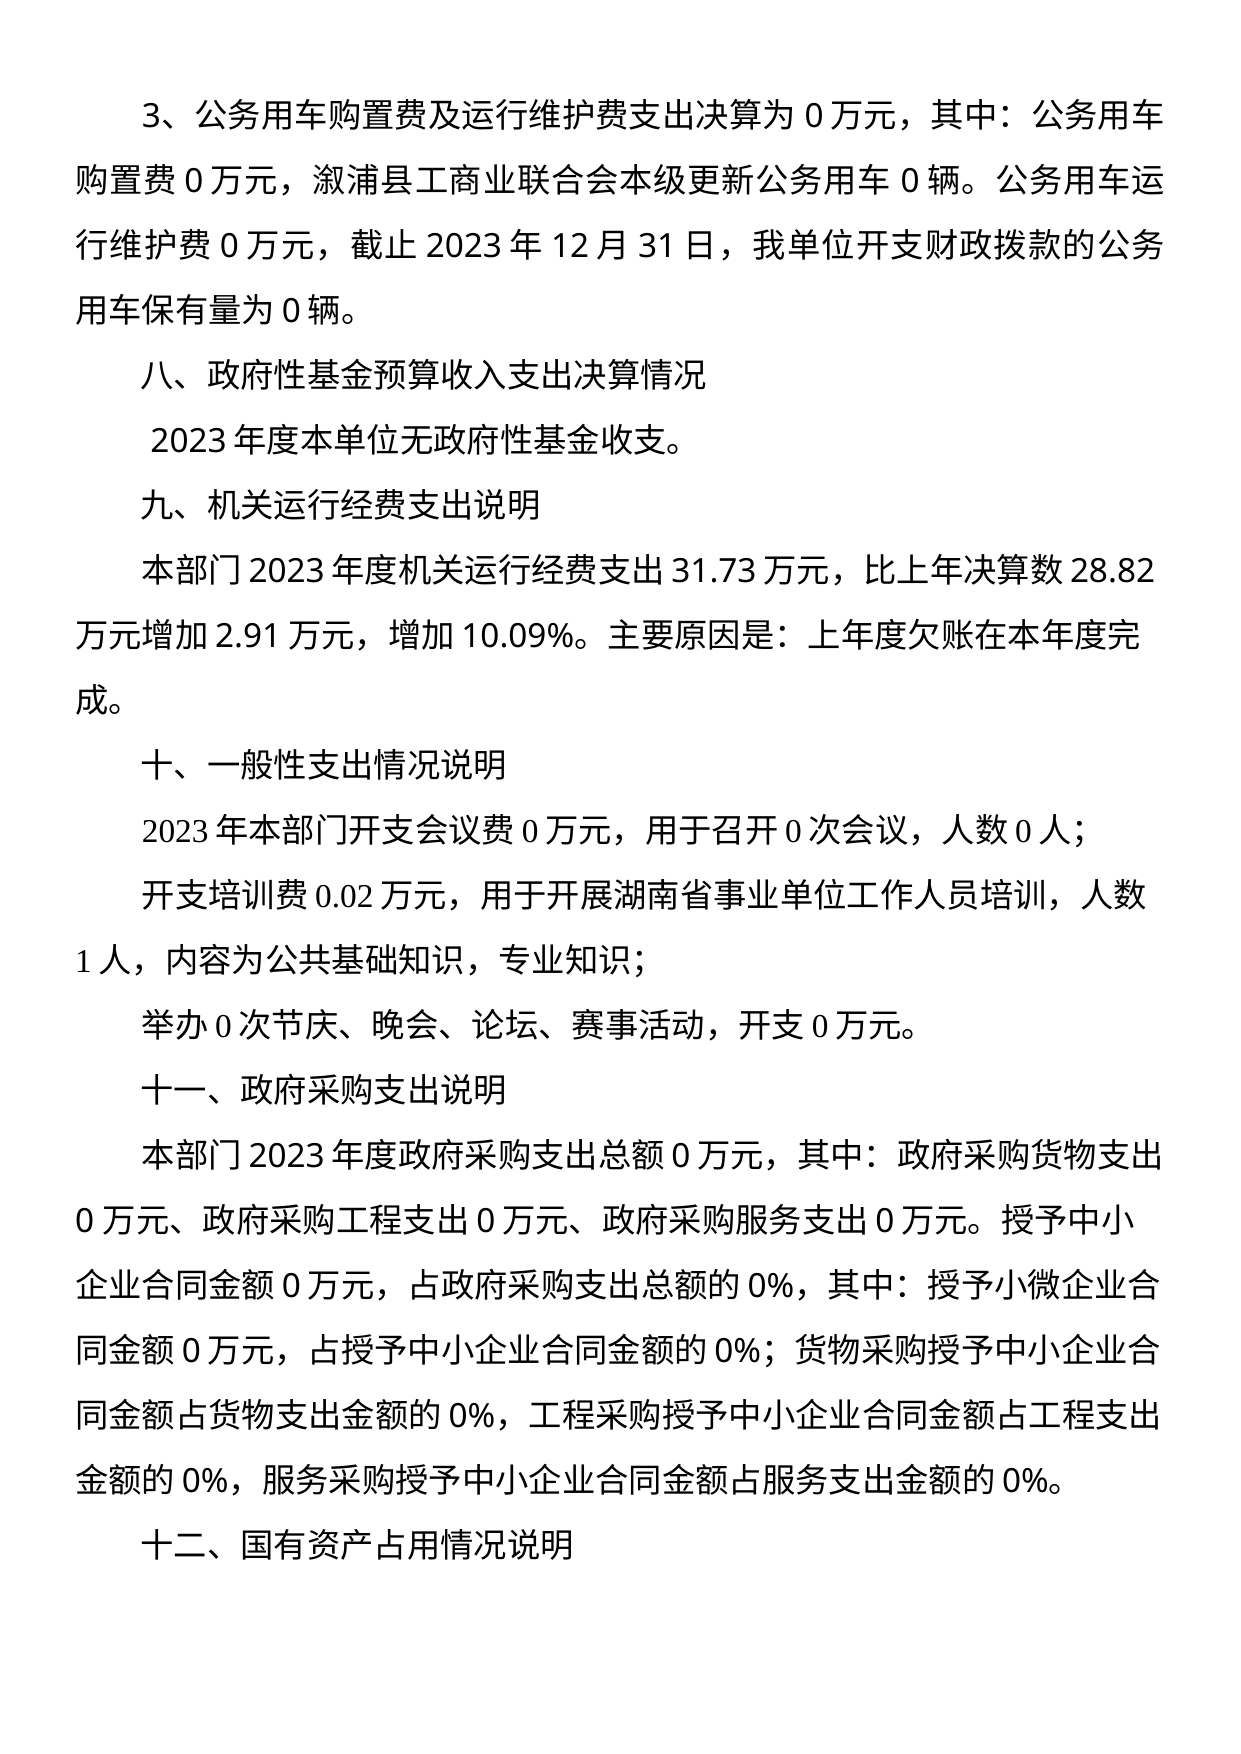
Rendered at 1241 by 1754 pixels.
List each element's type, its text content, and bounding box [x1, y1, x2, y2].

text 本部门2023年度机关运行经费支出31.73万元，比上年决算数28.82万元增加2.91万元，增加10.09%。主要原因是：上年度欠账在本年度完成。 [75, 536, 1165, 731]
text 十、一般性支出情况说明 [75, 731, 1165, 796]
text 本部门2023年度政府采购支出总额0万元，其中：政府采购货物支出0 万元、政府采购工程支出0万元、政府采购服务支出0万元。授予中小企业合同金额0万元，占政府采购支出总额的0%，其中：授予小微企业合同金额0万元，占授予中小企业合同金额的0%；货物采购授予中小企业合同金额占货物支出金额的0%，工程采购授予中小企业合同金额占工程支出金额的0%，服务采购授予中小企业合同金额占服务支出金额的0%。 [75, 1121, 1165, 1511]
text 九、机关运行经费支出说明 [75, 471, 1165, 536]
text 2023年度本单位无政府性基金收支。 [75, 406, 1165, 471]
text 十二、国有资产占用情况说明 [75, 1511, 1165, 1576]
text 开支培训费0.02万元，用于开展湖南省事业单位工作人员培训，人数1人，内容为公共基础知识，专业知识； [75, 861, 1165, 991]
text 2023年本部门开支会议费0万元，用于召开0次会议，人数0人； [75, 796, 1165, 861]
text 举办0次节庆、晚会、论坛、赛事活动，开支0万元。 [75, 991, 1165, 1056]
text 十一、政府采购支出说明 [75, 1056, 1165, 1121]
text 八、政府性基金预算收入支出决算情况 [75, 341, 1165, 406]
text 3、公务用车购置费及运行维护费支出决算为0万元，其中：公务用车购置费0万元，溆浦县工商业联合会本级更新公务用车0辆。公务用车运行维护费0万元，截止2023年12月31日，我单位开支财政拨款的公务用车保有量为0辆。 [75, 81, 1165, 341]
